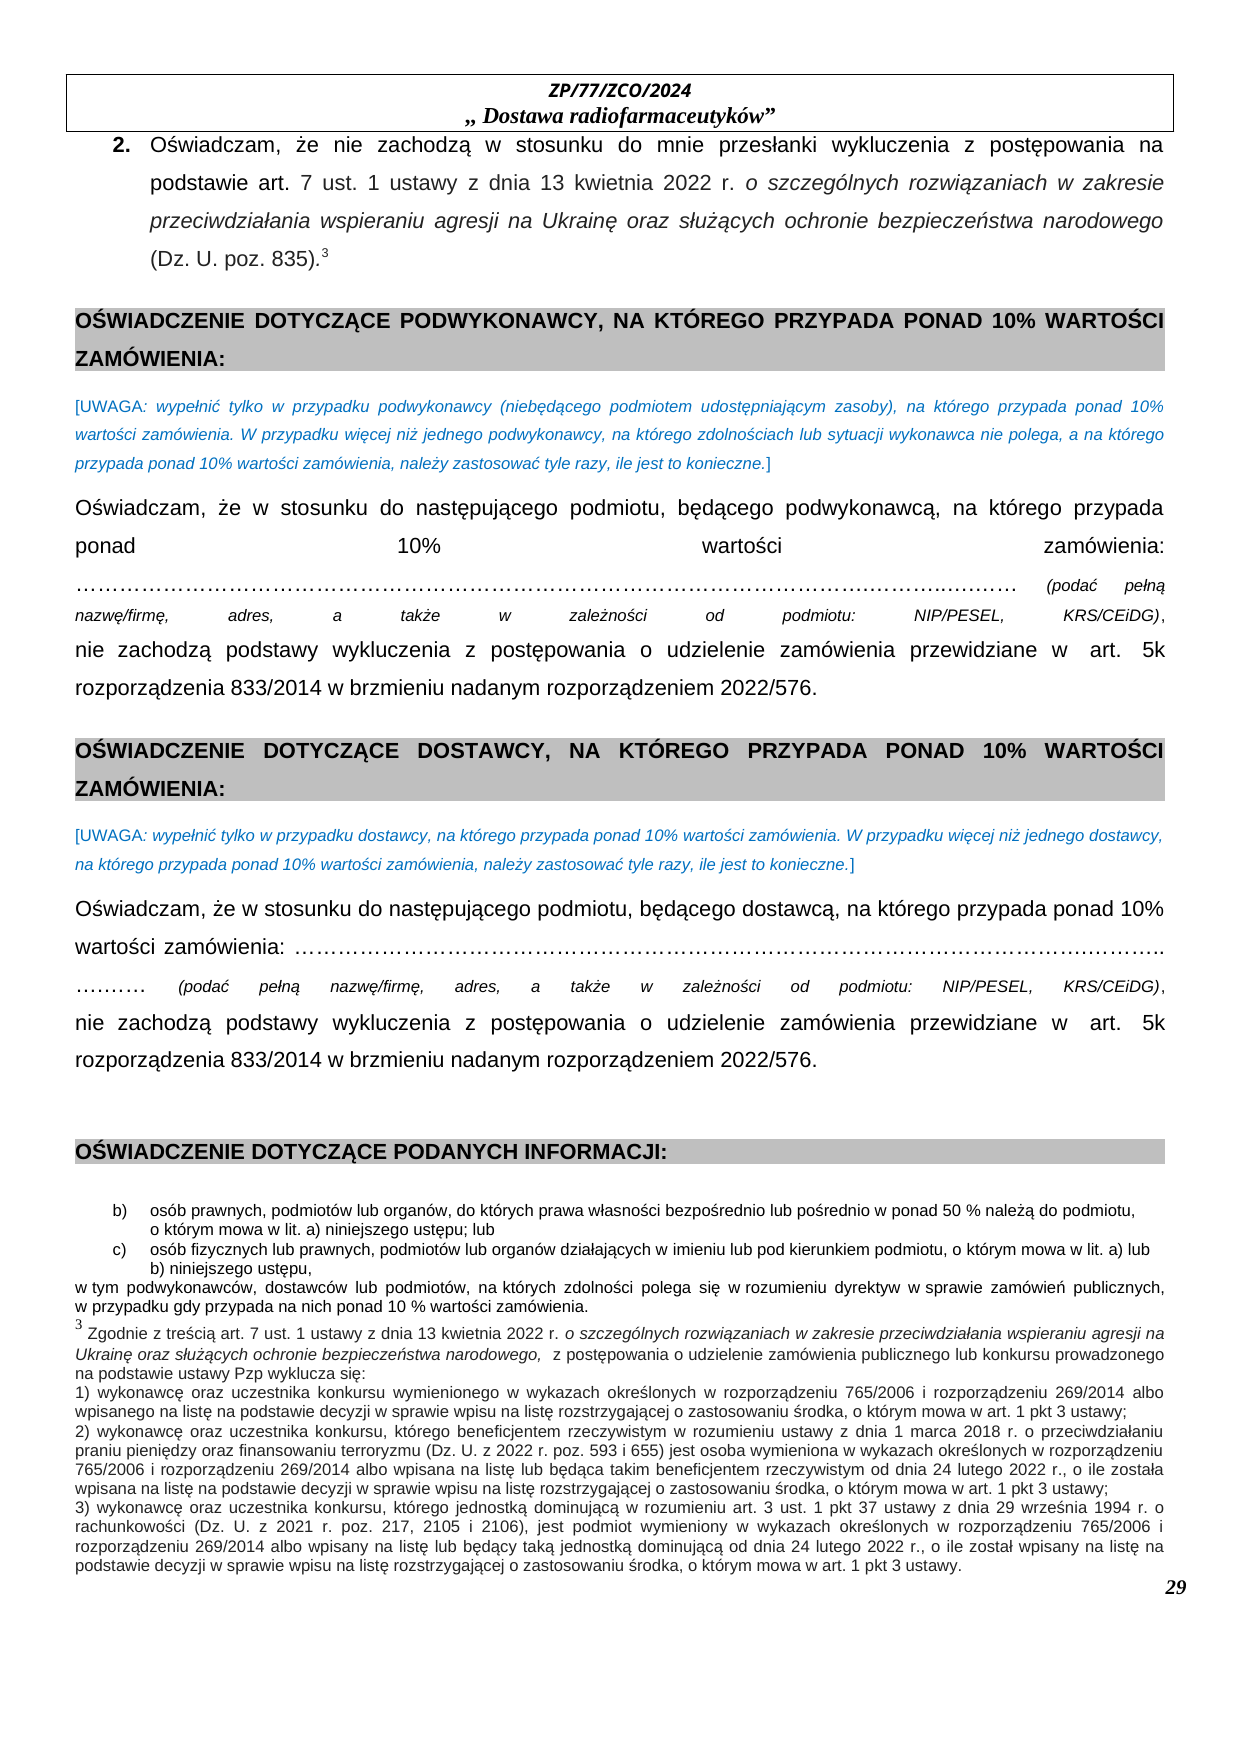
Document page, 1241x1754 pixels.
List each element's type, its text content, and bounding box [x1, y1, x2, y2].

text OŚWIADCZENIE DOTYCZĄCE PODANYCH INFORMACJI: [75, 1139, 1165, 1164]
text OŚWIADCZENIE DOTYCZĄCE PODWYKONAWCY, NA KTÓREGO PRZYPADA PONAD 10% WARTOŚCI ZAMÓWIENIA: [75, 308, 1165, 371]
list Oświadczam, że nie zachodzą w stosunku do mnie przesłanki wykluczenia z postępowania na podstawie art. 7 ust. 1 ustawy z dnia 13 kwietnia 2022 r. o szczególnych rozwiązaniach w zakresie przeciwdziałania wspieraniu agresji na Ukrainę oraz służących ochronie bezpieczeństwa narodowego (Dz. U. poz. 835). [112, 132, 1165, 271]
text Oświadczam, że w stosunku do następującego podmiotu, będącego podwykonawcą, na którego przypada ponad 10% wartości zamówienia: ……………………………………………………………………………………………….………..….…… (podać pełną nazwę/firmę, adres, a także w zależności od podmiotu: NIP/PESEL, KRS/CEiDG), nie zachodzą podstawy wykluczenia z postępowania o udzielenie zamówienia przewidziane w art. 5k rozporządzenia 833/2014 w brzmieniu nadanym rozporządzeniem 2022/576. [75, 495, 1165, 700]
text [UWAGA: wypełnić tylko w przypadku dostawcy, na którego przypada ponad 10% wartości zamówienia. W przypadku więcej niż jednego dostawcy, na którego przypada ponad 10% wartości zamówienia, należy zastosować tyle razy, ile jest to konieczne.] [75, 826, 1165, 874]
text Oświadczam, że w stosunku do następującego podmiotu, będącego dostawcą, na którego przypada ponad 10% wartości zamówienia: ……………………………………………………………………………………………….………..….…… (podać pełną nazwę/firmę, adres, a także w zależności od podmiotu: NIP/PESEL, KRS/CEiDG), nie zachodzą podstawy wykluczenia z postępowania o udzielenie zamówienia przewidziane w art. 5k rozporządzenia 833/2014 w brzmieniu nadanym rozporządzeniem 2022/576. [75, 896, 1165, 1072]
text [UWAGA: wypełnić tylko w przypadku podwykonawcy (niebędącego podmiotem udostępniającym zasoby), na którego przypada ponad 10% wartości zamówienia. W przypadku więcej niż jednego podwykonawcy, na którego zdolnościach lub sytuacji wykonawca nie polega, a na którego przypada ponad 10% wartości zamówienia, należy zastosować tyle razy, ile jest to konieczne.] [75, 396, 1165, 473]
text OŚWIADCZENIE DOTYCZĄCE DOSTAWCY, NA KTÓREGO PRZYPADA PONAD 10% WARTOŚCI ZAMÓWIENIA: [75, 738, 1165, 801]
